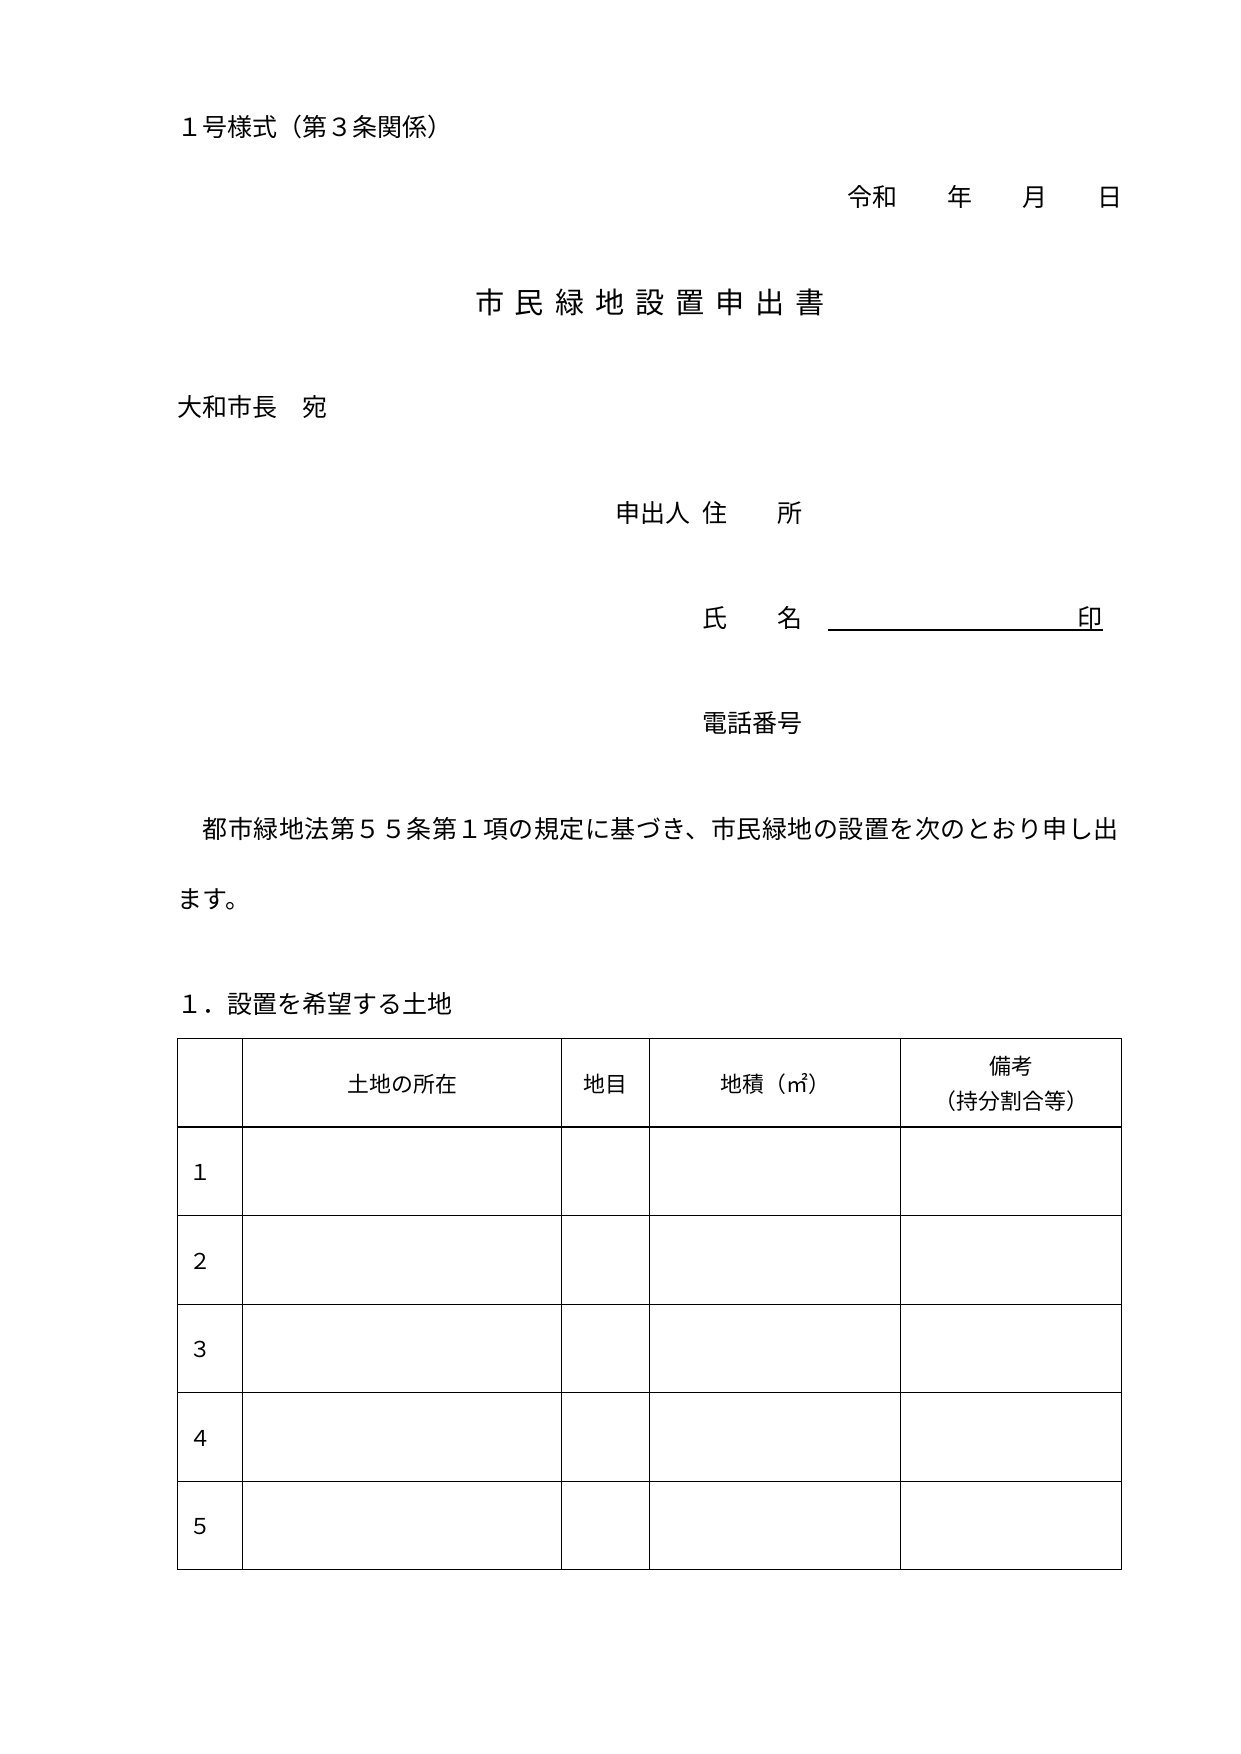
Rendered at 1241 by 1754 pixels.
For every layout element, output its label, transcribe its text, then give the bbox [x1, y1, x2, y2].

table_cell [901, 1305, 1121, 1392]
text １．設置を希望する土地 [177, 968, 1122, 1038]
table_cell [650, 1216, 900, 1303]
table_header 地積（㎡） [650, 1039, 900, 1126]
table_cell [562, 1482, 649, 1569]
text 都市緑地法第５５条第１項の規定に基づき、市民緑地の設置を次のとおり申し出ます。 [177, 792, 1122, 932]
table_cell [243, 1305, 561, 1392]
table_cell [562, 1128, 649, 1215]
table_cell [901, 1216, 1121, 1303]
table_cell [650, 1393, 900, 1481]
table_cell ２ [178, 1216, 242, 1303]
table_cell [562, 1305, 649, 1392]
text 申出人 住 所 [527, 476, 1122, 546]
table_cell ３ [178, 1305, 242, 1392]
text 市民緑地設置申出書 [177, 266, 1122, 336]
table_cell [243, 1216, 561, 1303]
table_cell [243, 1128, 561, 1215]
table_cell ５ [178, 1482, 242, 1569]
table_cell [562, 1393, 649, 1481]
text 電話番号 [615, 687, 1122, 757]
table_cell ４ [178, 1393, 242, 1481]
table_cell [650, 1482, 900, 1569]
table_cell [243, 1482, 561, 1569]
table_header 備考 （持分割合等） [901, 1039, 1121, 1126]
table_cell [243, 1393, 561, 1481]
table_cell [650, 1128, 900, 1215]
table_cell [901, 1128, 1121, 1215]
table_cell [562, 1216, 649, 1303]
text １号様式（第３条関係） [177, 90, 1122, 160]
table_header 土地の所在 [243, 1039, 561, 1126]
table_cell [901, 1482, 1121, 1569]
text 氏 名 印 [615, 581, 1122, 652]
table_cell [650, 1305, 900, 1392]
table_header 地目 [562, 1039, 649, 1126]
table_cell [901, 1393, 1121, 1481]
text 令和 年 月 日 [177, 160, 1122, 230]
text 大和市長 宛 [177, 371, 1122, 441]
table_header [178, 1039, 242, 1126]
table_cell １ [178, 1128, 242, 1215]
